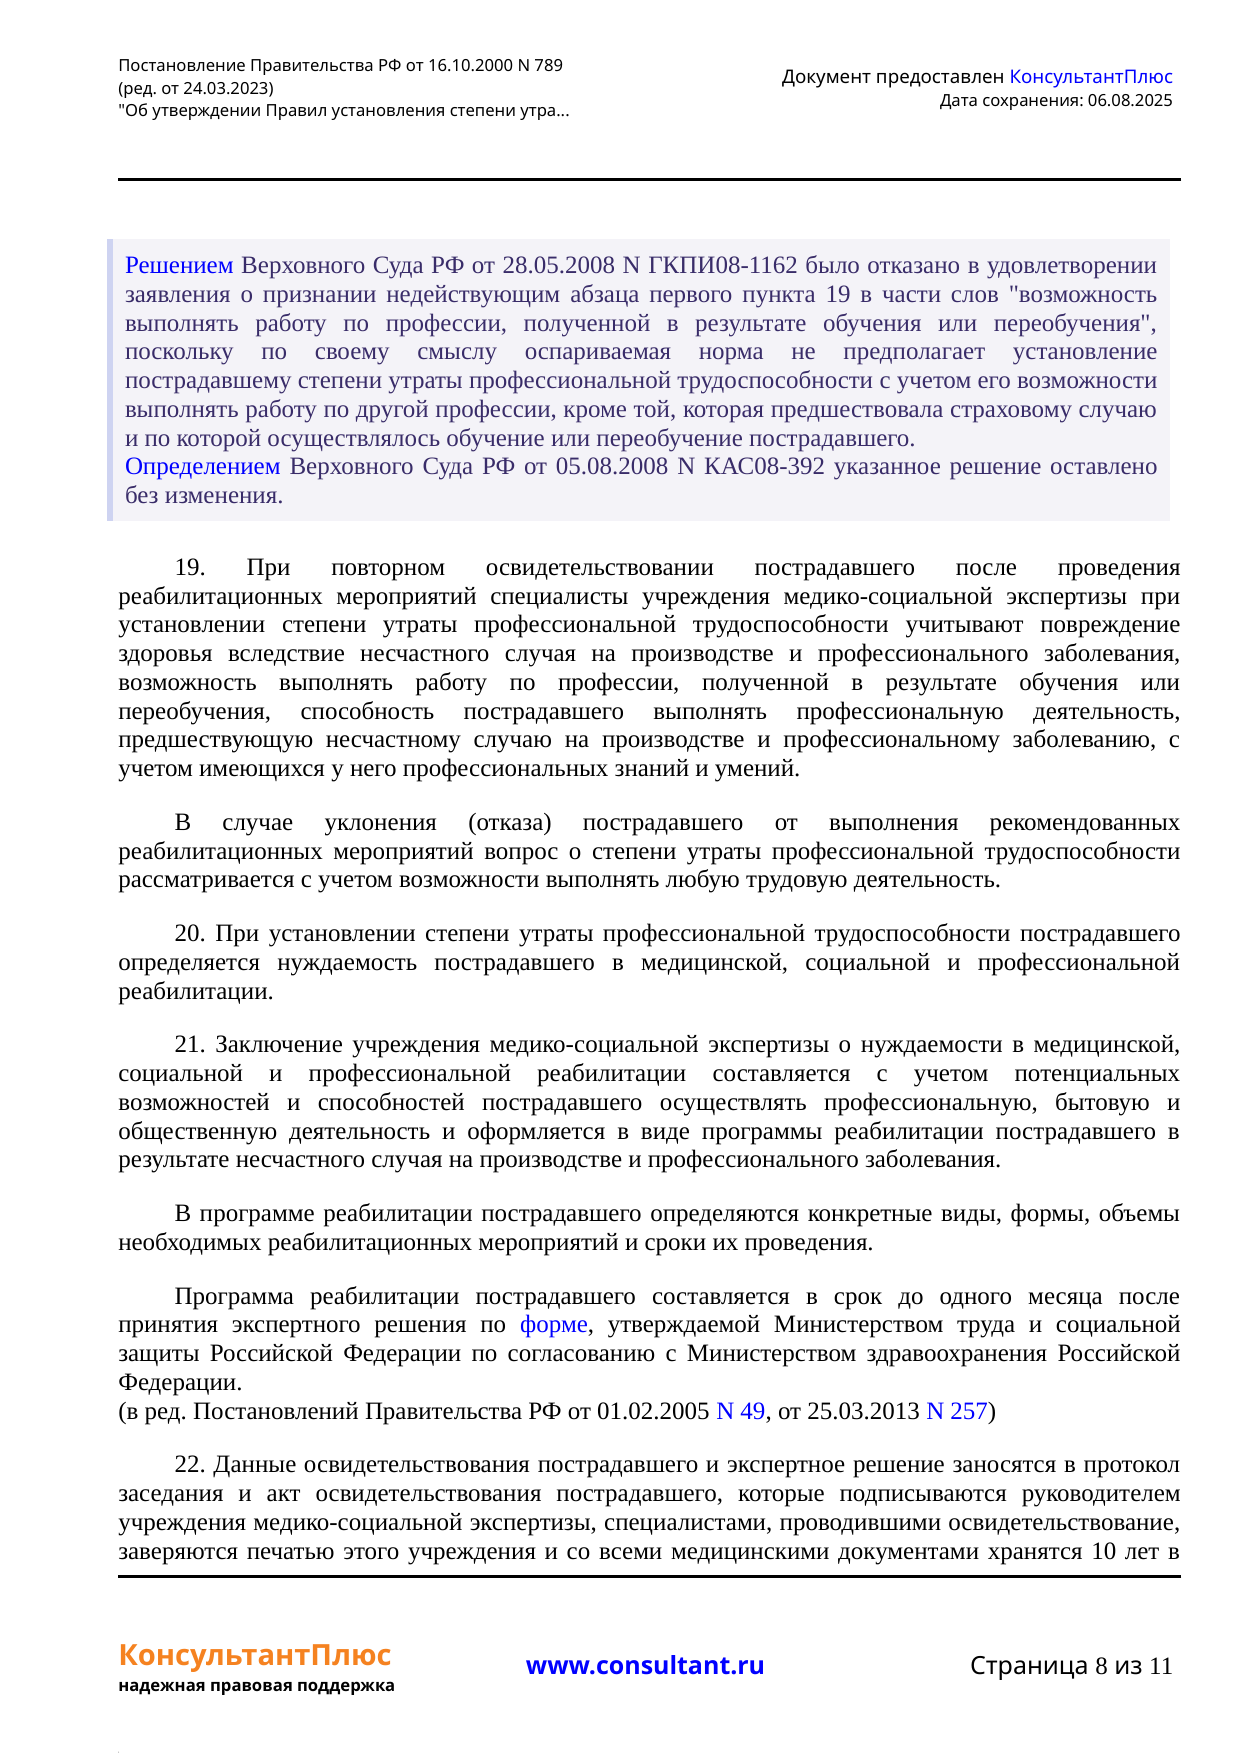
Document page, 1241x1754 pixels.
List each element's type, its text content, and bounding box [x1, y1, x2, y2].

text 19. При повторном освидетельствовании пострадавшего после проведения реабилитационных мероприятий специалисты учреждения медико-социальной экспертизы при установлении степени утраты профессиональной трудоспособности учитывают повреждение здоровья вследствие несчастного случая на производстве и профессионального заболевания, возможность выполнять работу по профессии, полученной в результате обучения или переобучения, способность пострадавшего выполнять профессиональную деятельность, предшествующую несчастному случаю на производстве и профессиональному заболеванию, с учетом имеющихся у него профессиональных знаний и умений. [118, 552, 1181, 782]
table_header [1158, 239, 1170, 521]
table_header [107, 239, 113, 521]
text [118, 1449, 1181, 1564]
table_header Решением Верховного Суда РФ от 28.05.2008 N ГКПИ08-1162 было отказано в удовлетворении заявления о признании недействующим абзаца первого пункта 19 в части слов "возможность выполнять работу по профессии, полученной в результате обучения или переобучения", поскольку по своему смыслу оспариваемая норма не предполагает установление пострадавшему степени утраты профессиональной трудоспособности с учетом его возможности выполнять работу по другой профессии, кроме той, которая предшествовала страховому случаю и по которой осуществлялось обучение или переобучение пострадавшего. Определением Верховного Суда РФ от 05.08.2008 N КАС08-392 указанное решение оставлено без изменения. [125, 239, 1158, 521]
text В случае уклонения (отказа) пострадавшего от выполнения рекомендованных реабилитационных мероприятий вопрос о степени утраты профессиональной трудоспособности рассматривается с учетом возможности выполнять любую трудовую деятельность. [118, 807, 1181, 893]
text 20. При установлении степени утраты профессиональной трудоспособности пострадавшего определяется нуждаемость пострадавшего в медицинской, социальной и профессиональной реабилитации. [118, 918, 1181, 1004]
text 21. Заключение учреждения медико-социальной экспертизы о нуждаемости в медицинской, социальной и профессиональной реабилитации составляется с учетом потенциальных возможностей и способностей пострадавшего осуществлять профессиональную, бытовую и общественную деятельность и оформляется в виде программы реабилитации пострадавшего в результате несчастного случая на производстве и профессионального заболевания. [118, 1029, 1181, 1173]
text (в ред. Постановлений Правительства РФ от 01.02.2005 N 49, от 25.03.2013 N 257) [118, 1396, 1181, 1424]
table_header [113, 239, 125, 521]
text Программа реабилитации пострадавшего составляется в срок до одного месяца после принятия экспертного решения по форме, утверждаемой Министерством труда и социальной защиты Российской Федерации по согласованию с Министерством здравоохранения Российской Федерации. [118, 1281, 1181, 1396]
text В программе реабилитации пострадавшего определяются конкретные виды, формы, объемы необходимых реабилитационных мероприятий и сроки их проведения. [118, 1198, 1181, 1256]
